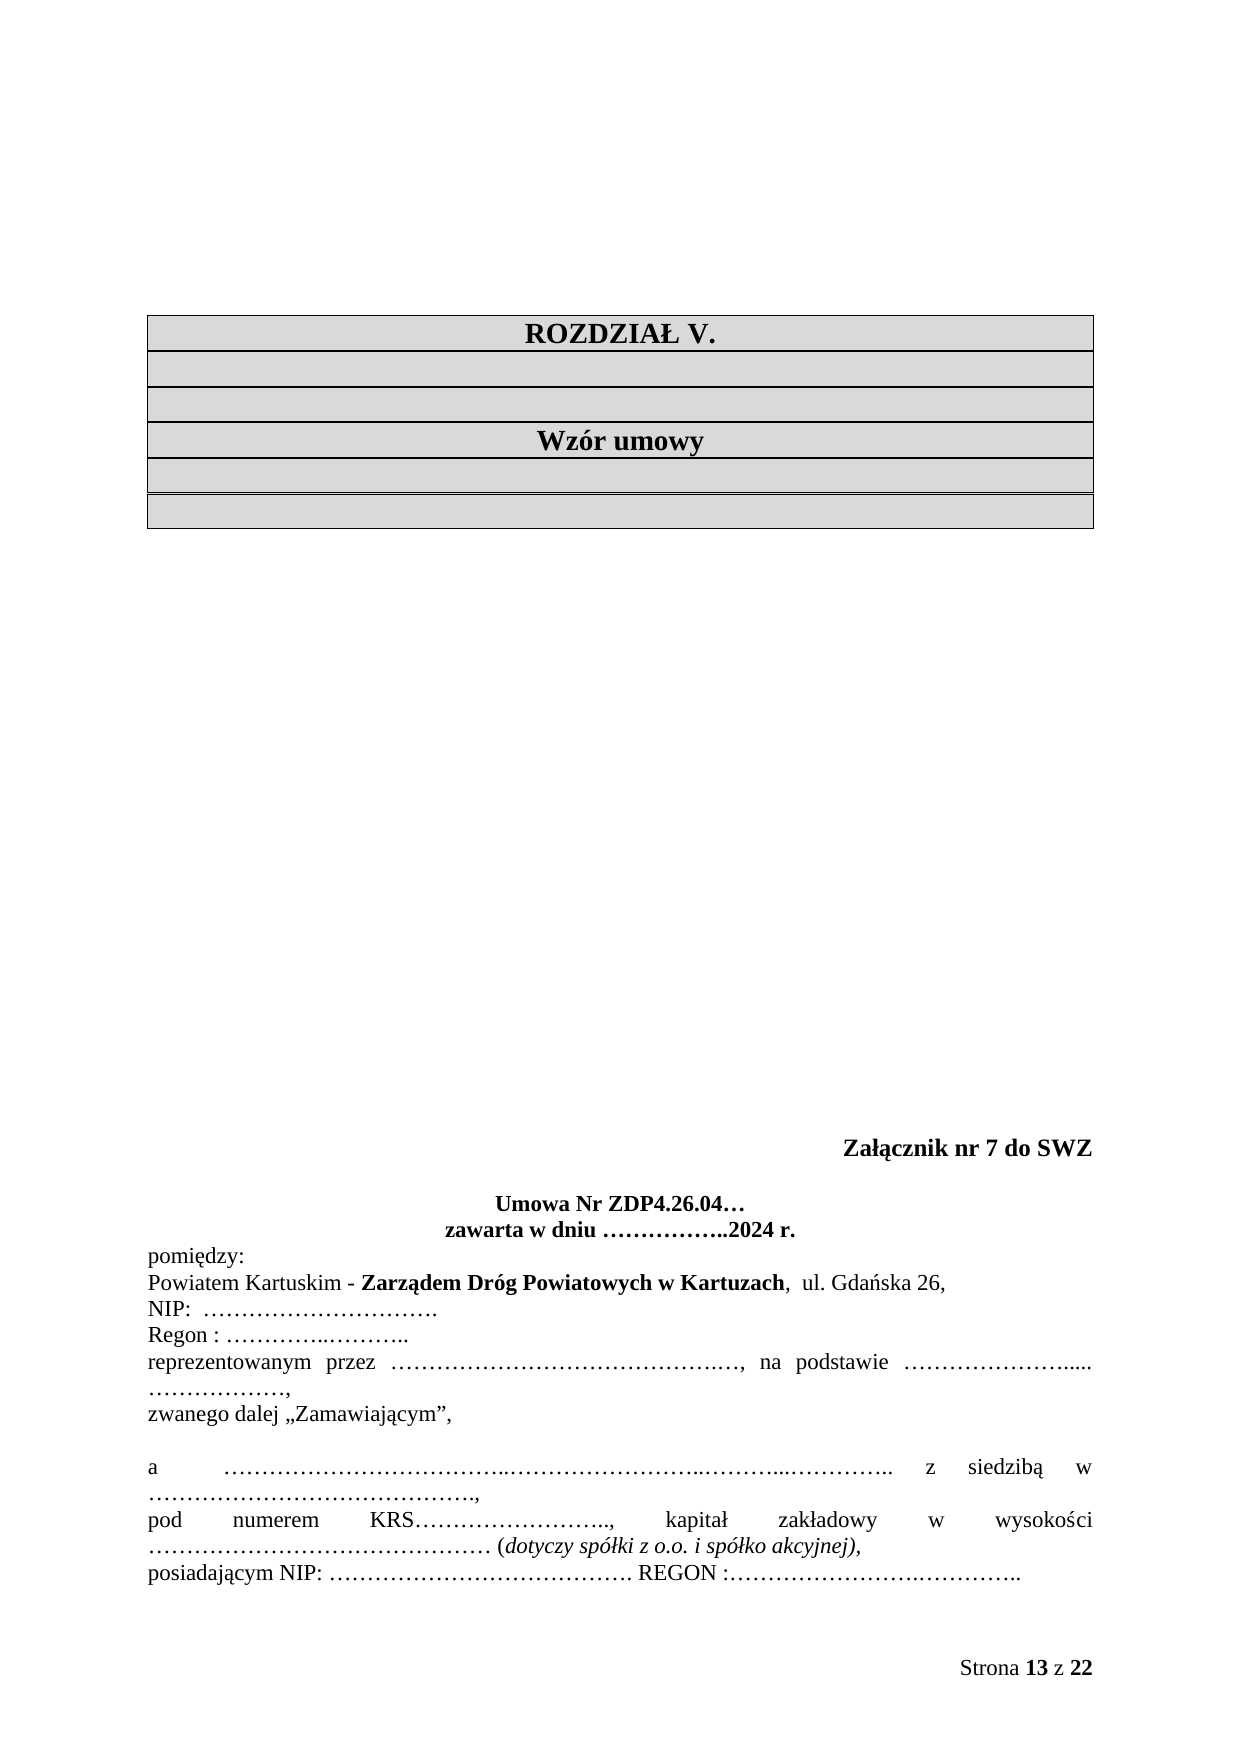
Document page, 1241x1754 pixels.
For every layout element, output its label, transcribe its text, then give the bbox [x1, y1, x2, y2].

text zwanego dalej „Zamawiającym”, [148, 1400, 1093, 1427]
text Regon : …………..……….. [148, 1321, 1093, 1348]
text Załącznik nr 7 do SWZ [148, 1133, 1093, 1162]
text ROZDZIAŁ V. [148, 316, 1093, 350]
text NIP: …………………………. [148, 1295, 1093, 1321]
text Powiatem Kartuskim - Zarządem Dróg Powiatowych w Kartuzach, ul. Gdańska 26, [148, 1269, 1093, 1295]
text a ………………………………..……………………..………...………….. z siedzibą w ……………………………………., [148, 1453, 1093, 1506]
text posiadającym NIP: …………………………………. REGON :…………………….………….. [148, 1558, 1093, 1585]
text Umowa Nr ZDP4.26.04… [148, 1189, 1093, 1216]
text pod numerem KRS…………………….., kapitał zakładowy w wysokości ……………………………………… (dotyczy spółki z o.o. i spółko akcyjnej), [148, 1506, 1093, 1558]
text reprezentowanym przez …………………………………….…, na podstawie ………………….....………………, [148, 1348, 1093, 1400]
text pomiędzy: [148, 1242, 1093, 1269]
text zawarta w dniu ……………..2024 r. [148, 1216, 1093, 1242]
text Wzór umowy [148, 423, 1093, 457]
